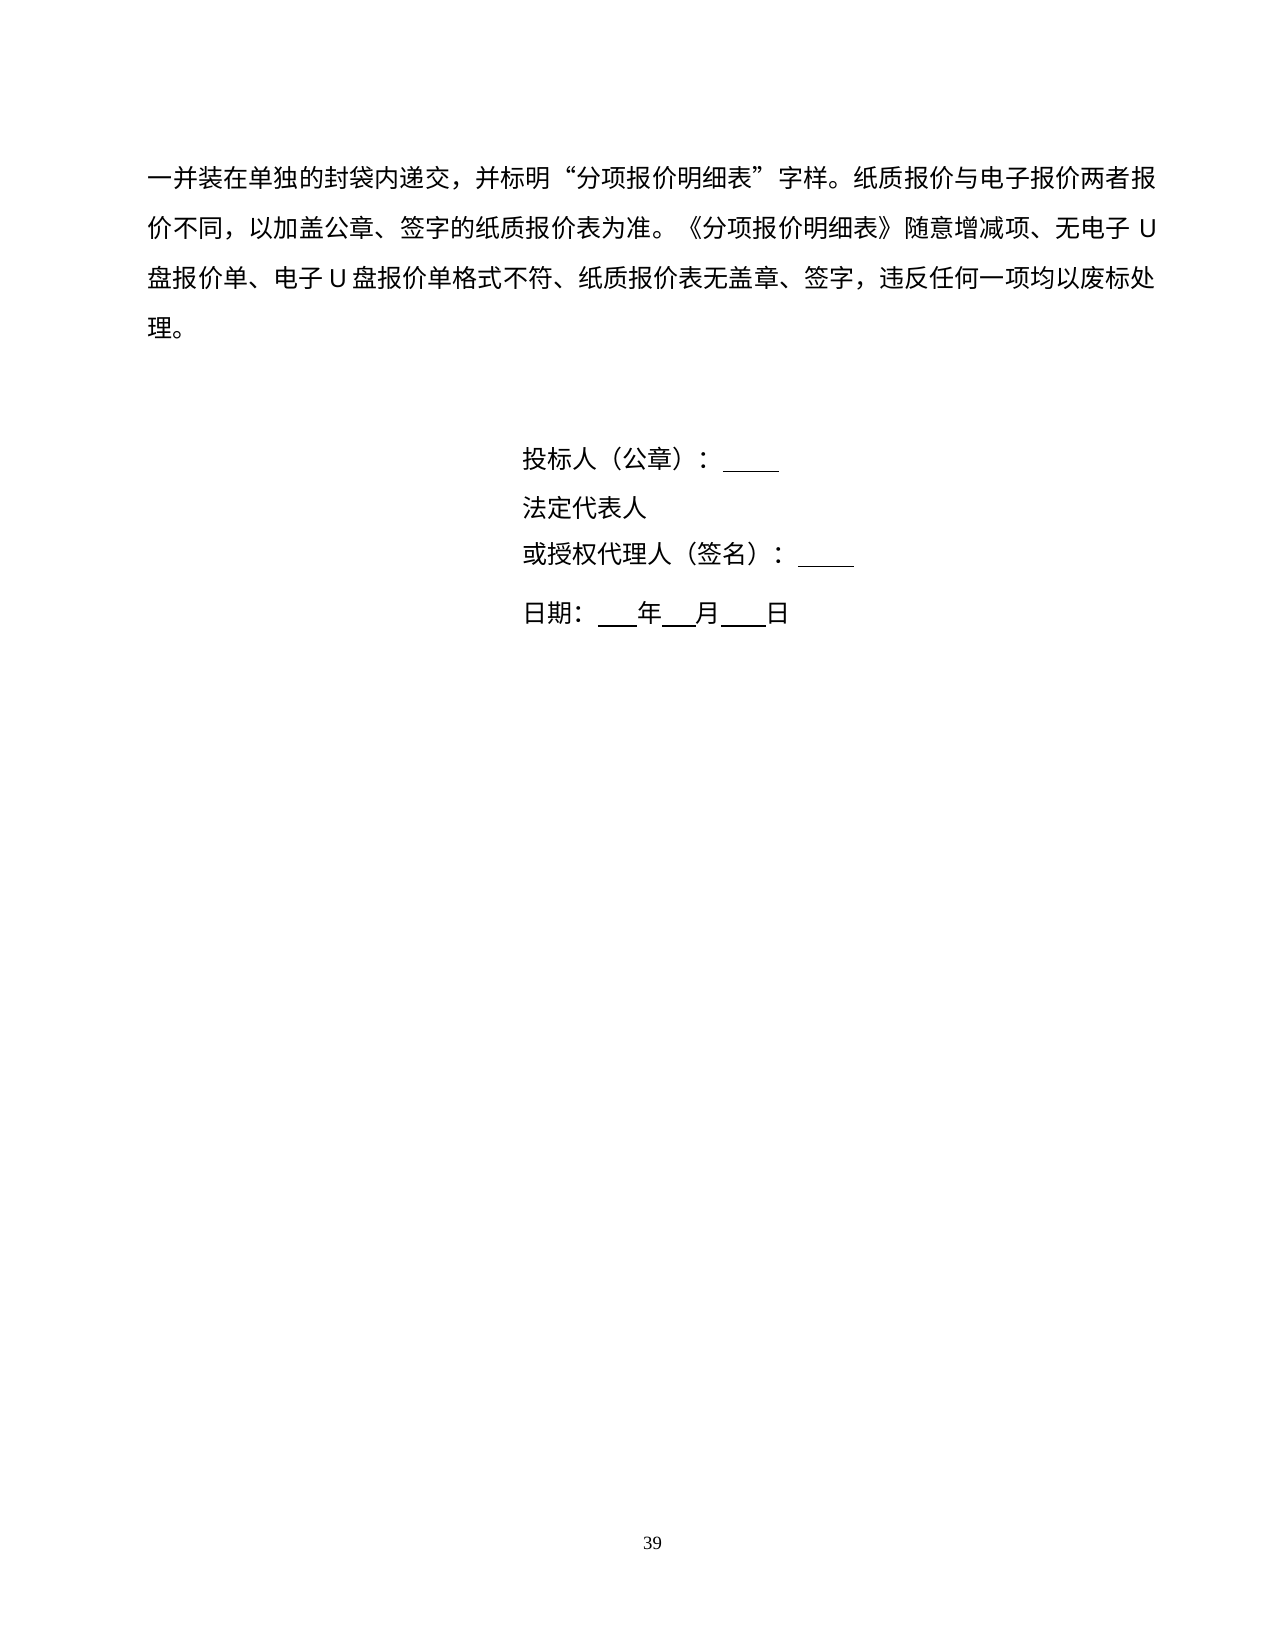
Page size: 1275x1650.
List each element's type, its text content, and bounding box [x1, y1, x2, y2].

text 或授权代理人（签名）： [148, 527, 1157, 573]
text 日期： 年 月 日 [148, 573, 1157, 635]
text 法定代表人 [148, 481, 1157, 527]
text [148, 148, 1157, 348]
text 投标人（公章）： [148, 418, 1157, 481]
